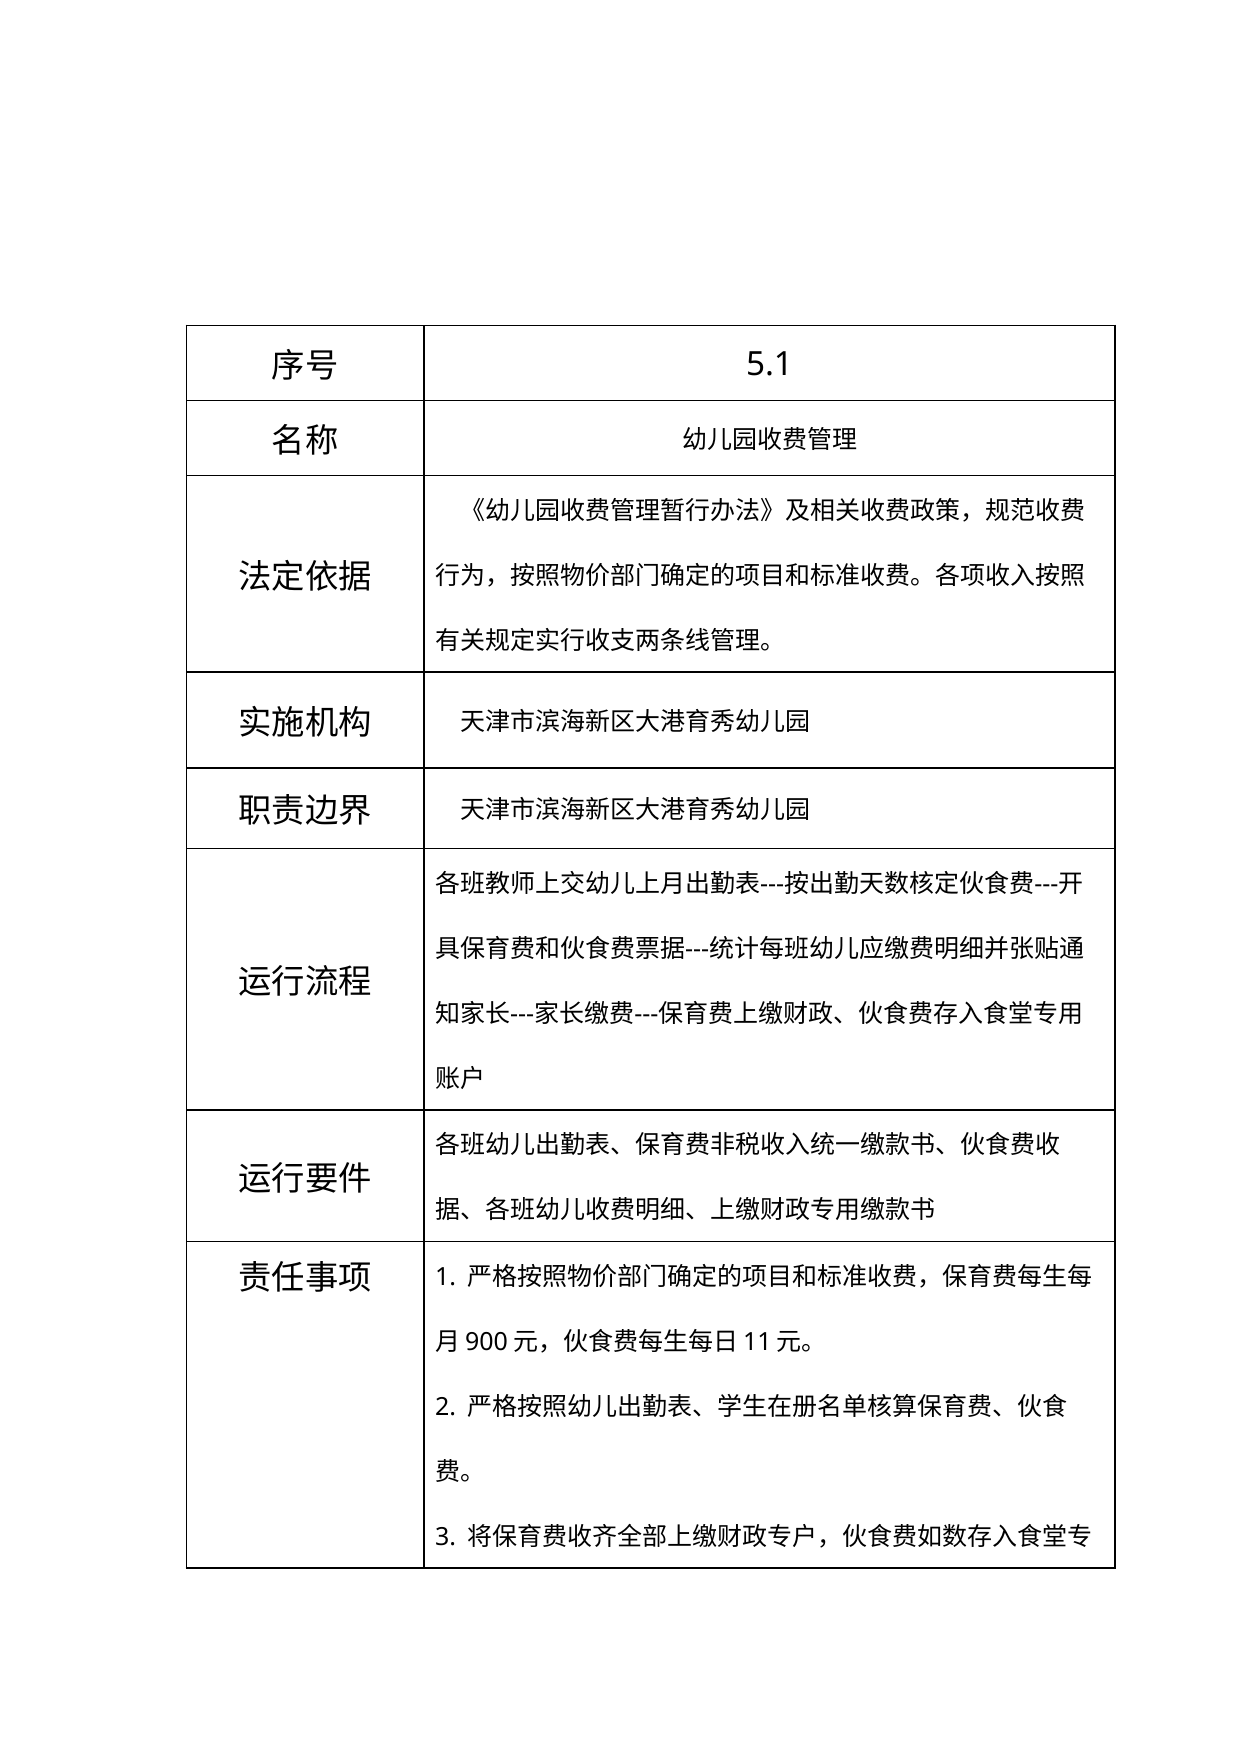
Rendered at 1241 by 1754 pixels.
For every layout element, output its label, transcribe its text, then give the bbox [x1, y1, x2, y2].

table_header 序号 [187, 326, 423, 399]
table_cell 职责边界 [187, 769, 423, 847]
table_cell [425, 1242, 1114, 1567]
table_cell 运行要件 [187, 1111, 423, 1241]
table_header 5.1 [425, 326, 1114, 399]
table_cell 各班幼儿出勤表、保育费非税收入统一缴款书、伙食费收据、各班幼儿收费明细、上缴财政专用缴款书 [425, 1111, 1114, 1241]
table_cell 《幼儿园收费管理暂行办法》及相关收费政策，规范收费行为，按照物价部门确定的项目和标准收费。各项收入按照有关规定实行收支两条线管理。 [425, 476, 1114, 671]
table_cell 天津市滨海新区大港育秀幼儿园 [425, 673, 1114, 767]
table_cell 责任事项 [187, 1242, 423, 1567]
table_cell 实施机构 [187, 673, 423, 767]
table_cell 幼儿园收费管理 [425, 401, 1114, 474]
table_cell 各班教师上交幼儿上月出勤表---按出勤天数核定伙食费---开具保育费和伙食费票据---统计每班幼儿应缴费明细并张贴通知家长---家长缴费---保育费上缴财政、伙食费存入食堂专用账户 [425, 849, 1114, 1109]
table_cell 天津市滨海新区大港育秀幼儿园 [425, 769, 1114, 847]
table_cell 运行流程 [187, 849, 423, 1109]
table_cell 法定依据 [187, 476, 423, 671]
table_cell 名称 [187, 401, 423, 474]
